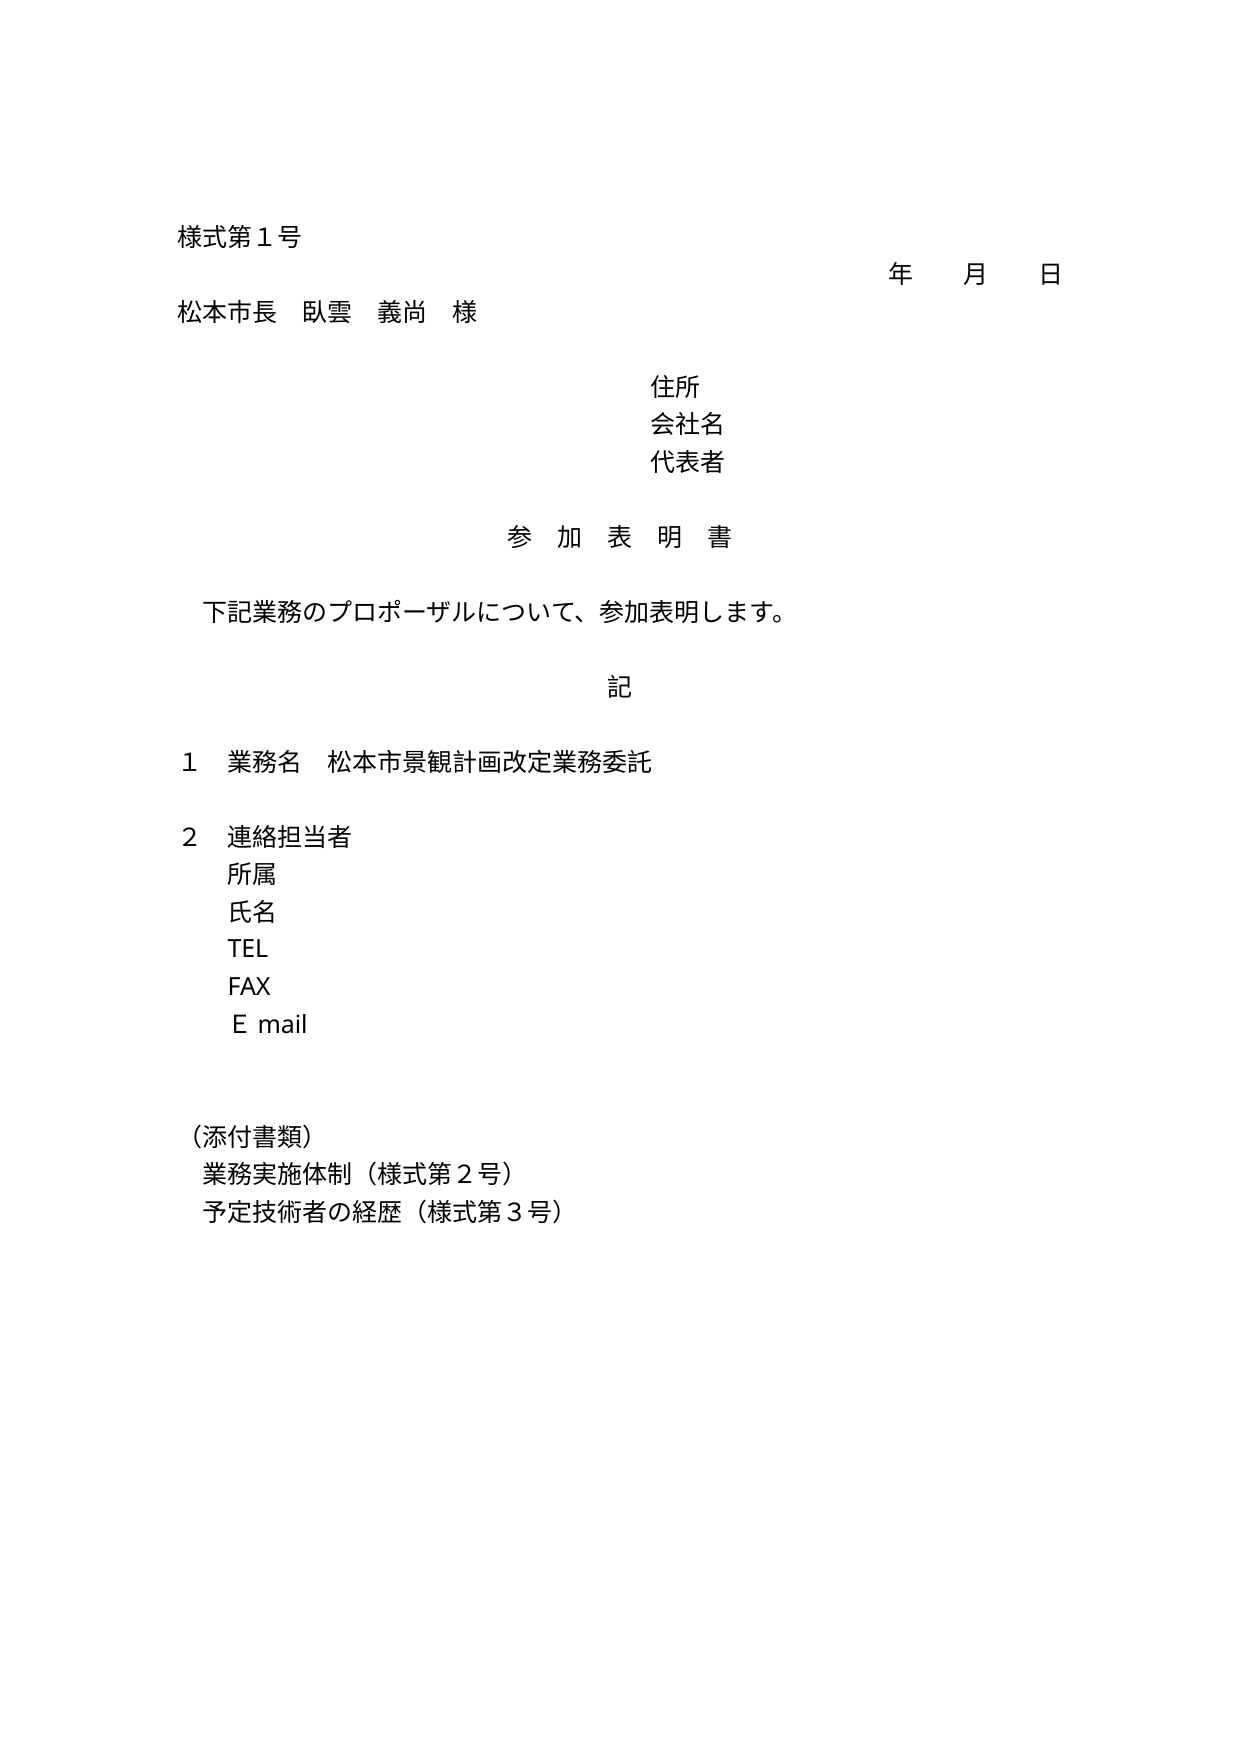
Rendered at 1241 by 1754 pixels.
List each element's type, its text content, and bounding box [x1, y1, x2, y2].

text FAX [177, 967, 1063, 1004]
text 氏名 [177, 892, 1063, 929]
text 業務実施体制（様式第２号） [177, 1154, 1063, 1192]
text 住所 [650, 367, 1063, 404]
text １ 業務名 松本市景観計画改定業務委託 [177, 742, 976, 779]
text 代表者 [650, 442, 1063, 479]
text Ｅmail [177, 1004, 1063, 1042]
text 参 加 表 明 書 [177, 517, 1063, 554]
text 年 月 日 [177, 254, 1063, 292]
subtitle 記 [177, 667, 1063, 704]
text 様式第１号 [177, 217, 1063, 254]
text 予定技術者の経歴（様式第３号） [177, 1192, 1063, 1229]
text （添付書類） [177, 1117, 1063, 1154]
text ２ 連絡担当者 [177, 817, 1063, 854]
text 下記業務のプロポーザルについて、参加表明します。 [177, 592, 1063, 629]
text TEL [177, 929, 1063, 967]
text 所属 [177, 854, 1063, 892]
text 会社名 [650, 404, 1063, 442]
text 松本市長 臥雲 義尚 様 [177, 292, 1063, 329]
